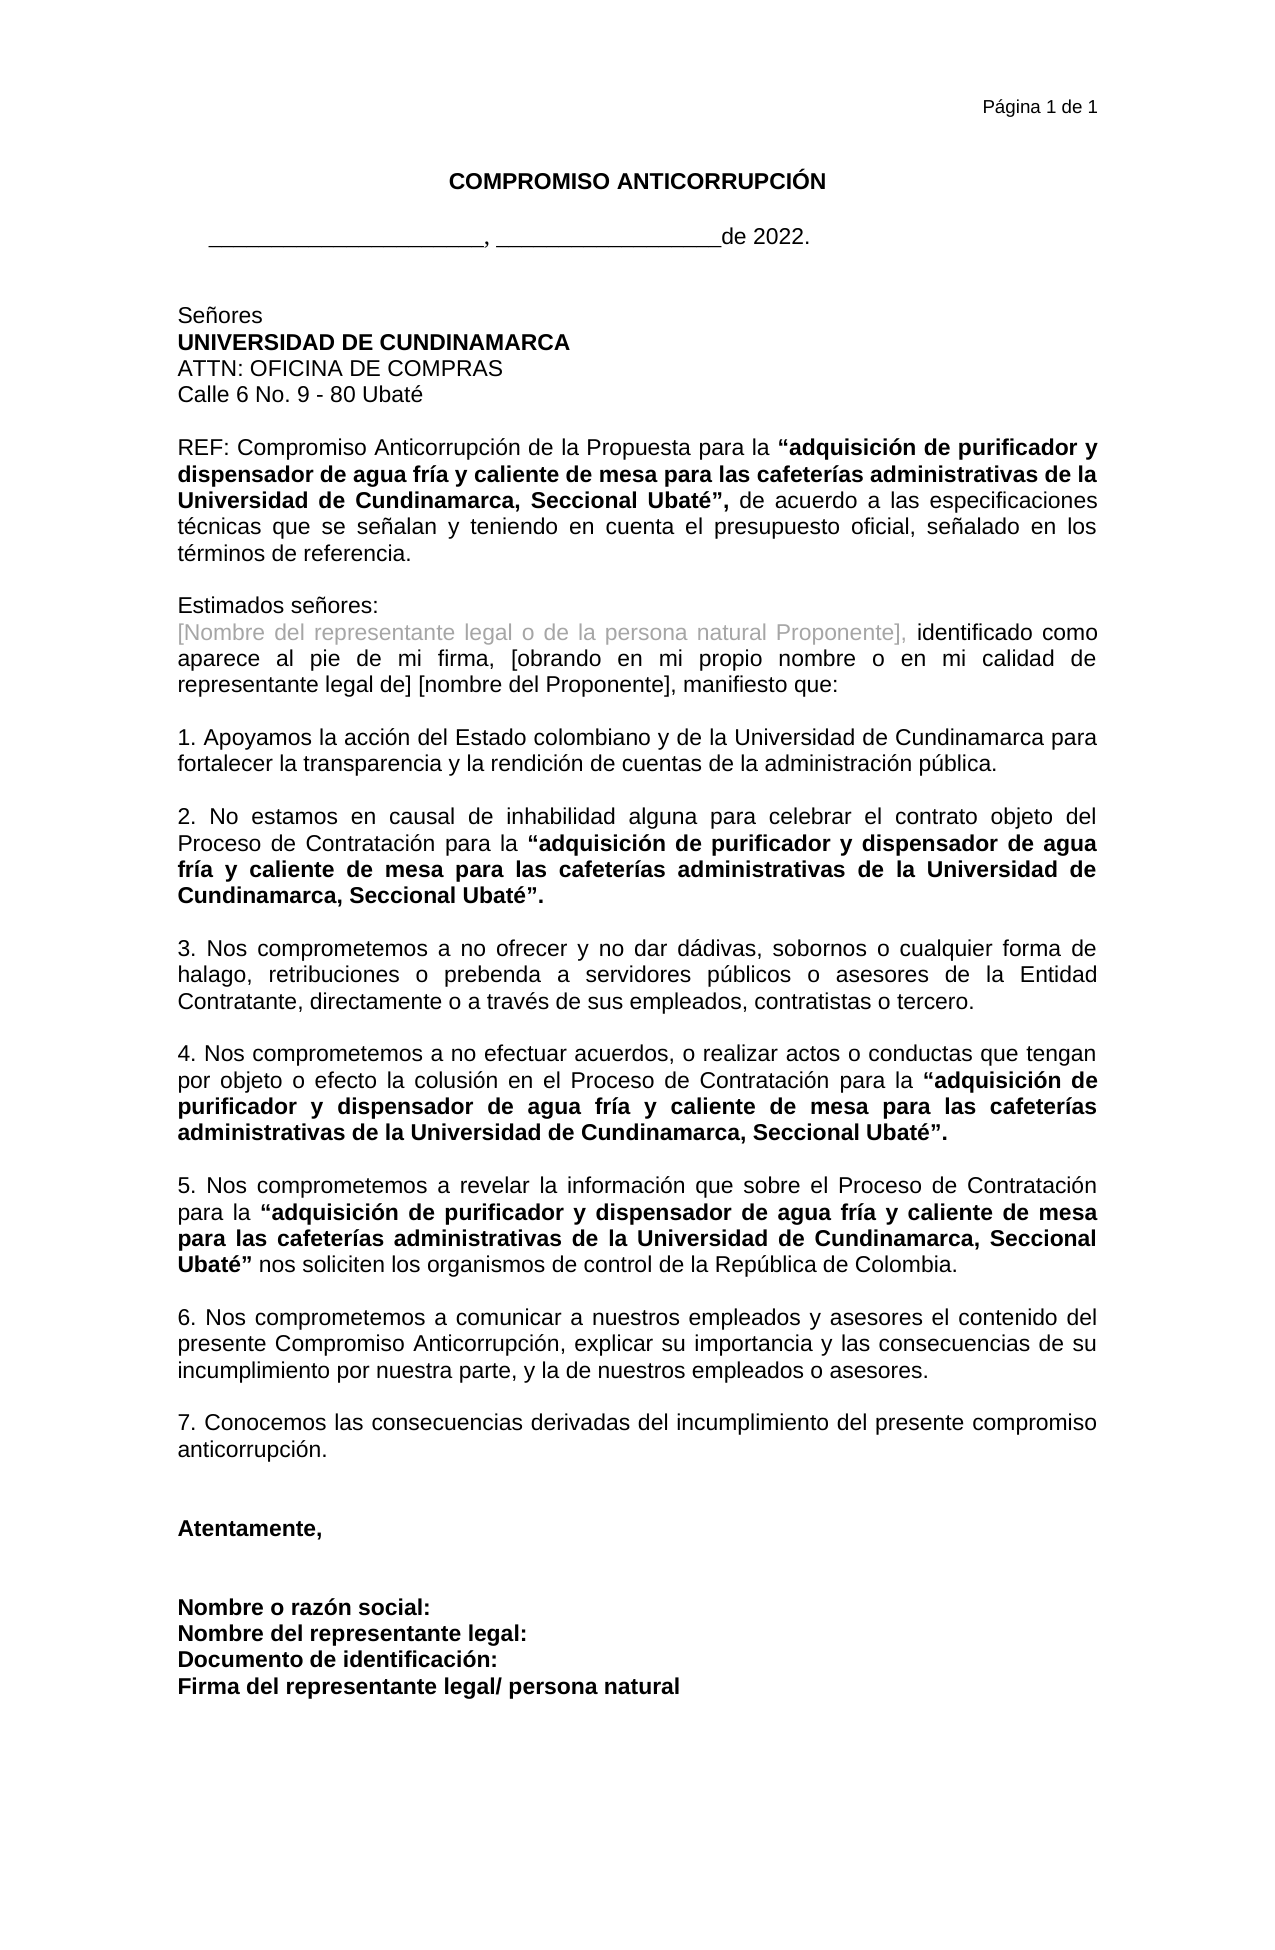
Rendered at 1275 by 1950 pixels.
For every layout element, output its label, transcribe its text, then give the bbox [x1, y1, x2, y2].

text 1. Apoyamos la acción del Estado colombiano y de la Universidad de Cundinamarca para fortalecer la transparencia y la rendición de cuentas de la administración pública. [177, 724, 1098, 777]
text Calle 6 No. 9 - 80 Ubaté [177, 381, 1098, 408]
text Firma del representante legal/ persona natural [177, 1673, 1098, 1699]
text 2. No estamos en causal de inhabilidad alguna para celebrar el contrato objeto del Proceso de Contratación para la “adquisición de purificador y dispensador de agua fría y caliente de mesa para las cafeterías administrativas de la Universidad de Cundinamarca, Seccional Ubaté”. [177, 803, 1098, 908]
text UNIVERSIDAD DE CUNDINAMARCA [177, 329, 1098, 355]
text 3. Nos comprometemos a no ofrecer y no dar dádivas, sobornos o cualquier forma de halago, retribuciones o prebenda a servidores públicos o asesores de la Entidad Contratante, directamente o a través de sus empleados, contratistas o tercero. [177, 935, 1098, 1014]
text Atentamente, [177, 1515, 1098, 1541]
text ATTN: OFICINA DE COMPRAS [177, 355, 1098, 381]
text Nombre del representante legal: [177, 1620, 1098, 1646]
text 7. Conocemos las consecuencias derivadas del incumplimiento del presente compromiso anticorrupción. [177, 1409, 1098, 1462]
text 6. Nos comprometemos a comunicar a nuestros empleados y asesores el contenido del presente Compromiso Anticorrupción, explicar su importancia y las consecuencias de su incumplimiento por nuestra parte, y la de nuestros empleados o asesores. [177, 1304, 1098, 1383]
text COMPROMISO ANTICORRUPCIÓN [177, 168, 1098, 194]
text 4. Nos comprometemos a no efectuar acuerdos, o realizar actos o conductas que tengan por objeto o efecto la colusión en el Proceso de Contratación para la “adquisición de purificador y dispensador de agua fría y caliente de mesa para las cafeterías administrativas de la Universidad de Cundinamarca, Seccional Ubaté”. [177, 1040, 1098, 1146]
text Nombre o razón social: [177, 1594, 1098, 1620]
text 5. Nos comprometemos a revelar la información que sobre el Proceso de Contratación para la “adquisición de purificador y dispensador de agua fría y caliente de mesa para las cafeterías administrativas de la Universidad de Cundinamarca, Seccional Ubaté” nos soliciten los organismos de control de la República de Colombia. [177, 1172, 1098, 1277]
text REF: Compromiso Anticorrupción de la Propuesta para la “adquisición de purificador y dispensador de agua fría y caliente de mesa para las cafeterías administrativas de la Universidad de Cundinamarca, Seccional Ubaté”, de acuerdo a las especificaciones técnicas que se señalan y teniendo en cuenta el presupuesto oficial, señalado en los términos de referencia. [177, 434, 1098, 566]
text ______________________, __________________de 2022. [177, 221, 1098, 250]
text [Nombre del representante legal o de la persona natural Proponente], identificado como aparece al pie de mi firma, [obrando en mi propio nombre o en mi calidad de representante legal de] [nombre del Proponente], manifiesto que: [177, 619, 1098, 698]
text Estimados señores: [177, 592, 1098, 619]
text Señores [177, 302, 1098, 329]
text Documento de identificación: [177, 1646, 1098, 1673]
